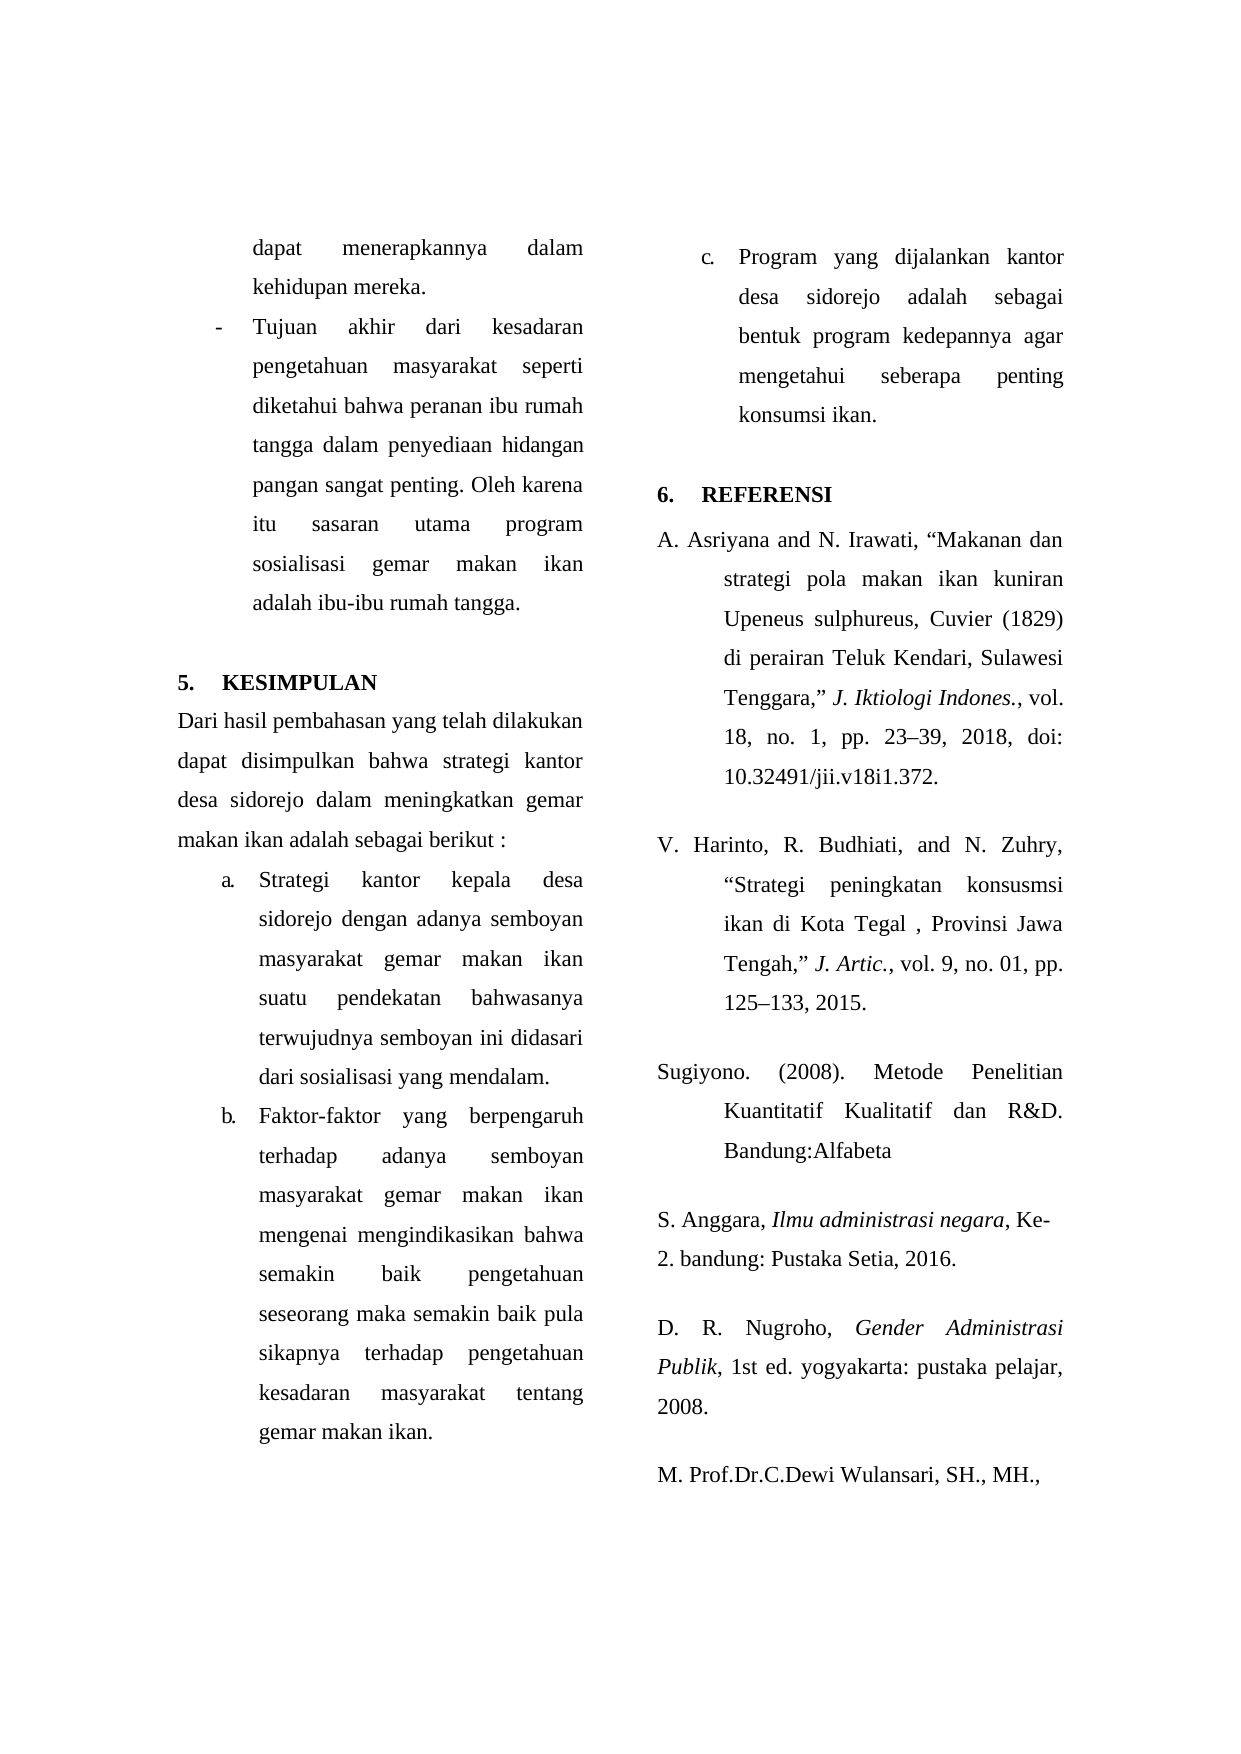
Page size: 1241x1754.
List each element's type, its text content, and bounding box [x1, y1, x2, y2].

list Program yang dijalankan kantor desa sidorejo adalah sebagai bentuk program kedepannya agar mengetahui seberapa penting konsumsi ikan. [701, 243, 1063, 427]
text Sugiyono. (2008). Metode Penelitian Kuantitatif Kualitatif dan R&D. Bandung:Alfabeta [657, 1058, 1063, 1163]
text dapat menerapkannya dalam kehidupan mereka. [252, 234, 583, 299]
list Strategi kantor kepala desa sidorejo dengan adanya semboyan masyarakat gemar makan ikan suatu pendekatan bahwasanya terwujudnya semboyan ini didasari dari sosialisasi yang mendalam. [221, 866, 583, 1089]
text S. Anggara, Ilmu administrasi negara, Ke- [657, 1206, 1076, 1232]
subtitle KESIMPULAN [177, 668, 588, 695]
subtitle REFERENSI [657, 481, 1076, 507]
text A. Asriyana and N. Irawati, “Makanan dan strategi pola makan ikan kuniran Upeneus sulphureus, Cuvier (1829) di perairan Teluk Kendari, Sulawesi Tenggara,” J. Iktiologi Indones., vol. 18, no. 1, pp. 23–39, 2018, doi: 10.32491/jii.v18i1.372. [657, 526, 1064, 789]
text 2. bandung: Pustaka Setia, 2016. [657, 1245, 1076, 1271]
text V. Harinto, R. Budhiati, and N. Zuhry, “Strategi peningkatan konsusmsi ikan di Kota Tegal , Provinsi Jawa Tengah,” J. Artic., vol. 9, no. 01, pp. 125–133, 2015. [657, 831, 1063, 1016]
text M. Prof.Dr.C.Dewi Wulansari, SH., MH., [657, 1462, 1076, 1488]
text Dari hasil pembahasan yang telah dilakukan dapat disimpulkan bahwa strategi kantor desa sidorejo dalam meningkatkan gemar makan ikan adalah sebagai berikut : [177, 707, 583, 852]
list Tujuan akhir dari kesadaran pengetahuan masyarakat seperti diketahui bahwa peranan ibu rumah tangga dalam penyediaan hidangan pangan sangat penting. Oleh karena itu sasaran utama program sosialisasi gemar makan ikan adalah ibu-ibu rumah tangga. [215, 313, 583, 615]
text D. R. Nugroho, Gender Administrasi Publik, 1st ed. yogyakarta: pustaka pelajar, 2008. [657, 1314, 1063, 1419]
list Faktor-faktor yang berpengaruh terhadap adanya semboyan masyarakat gemar makan ikan mengenai mengindikasikan bahwa semakin baik pengetahuan seseorang maka semakin baik pula sikapnya terhadap pengetahuan kesadaran masyarakat tentang gemar makan ikan. [221, 1102, 584, 1445]
